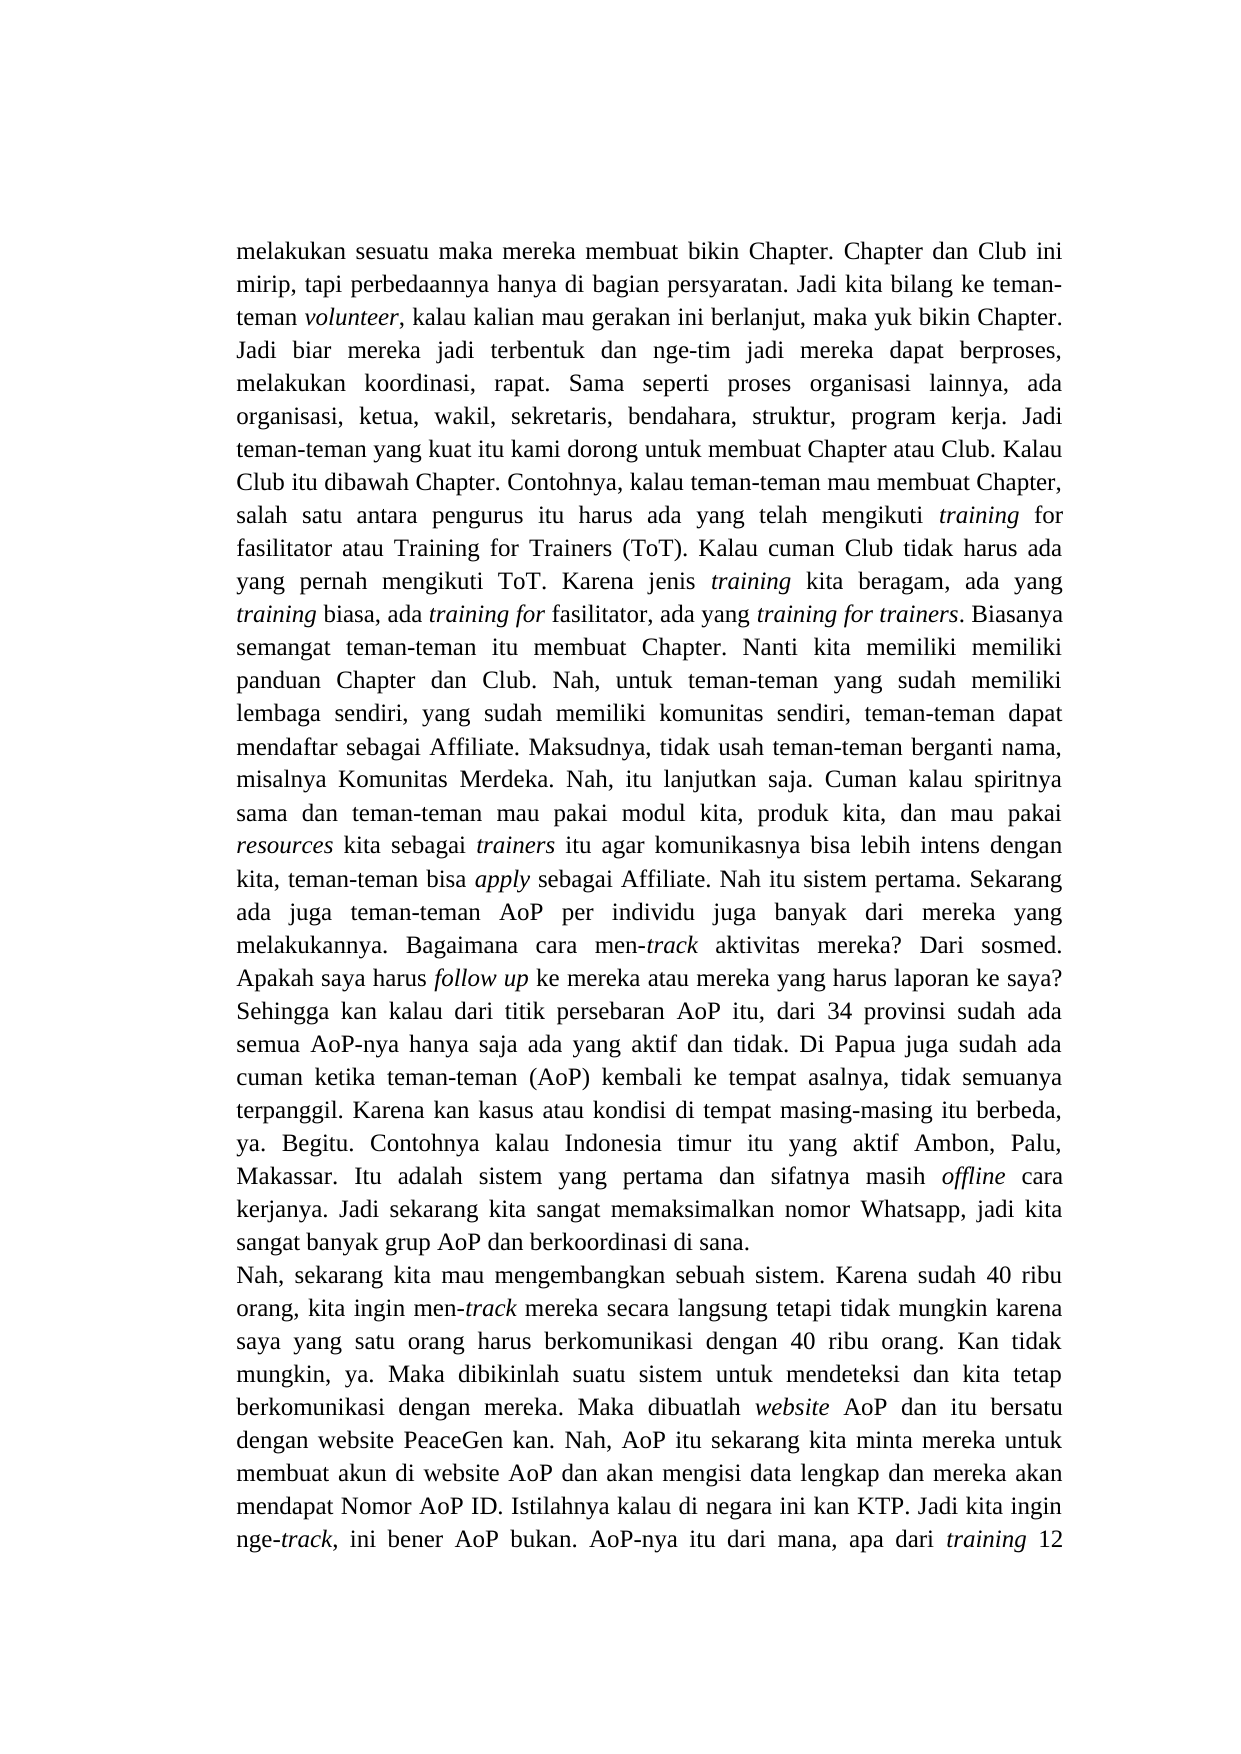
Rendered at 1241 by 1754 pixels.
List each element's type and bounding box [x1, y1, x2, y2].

text [236, 1260, 1063, 1553]
text [236, 236, 1063, 1256]
